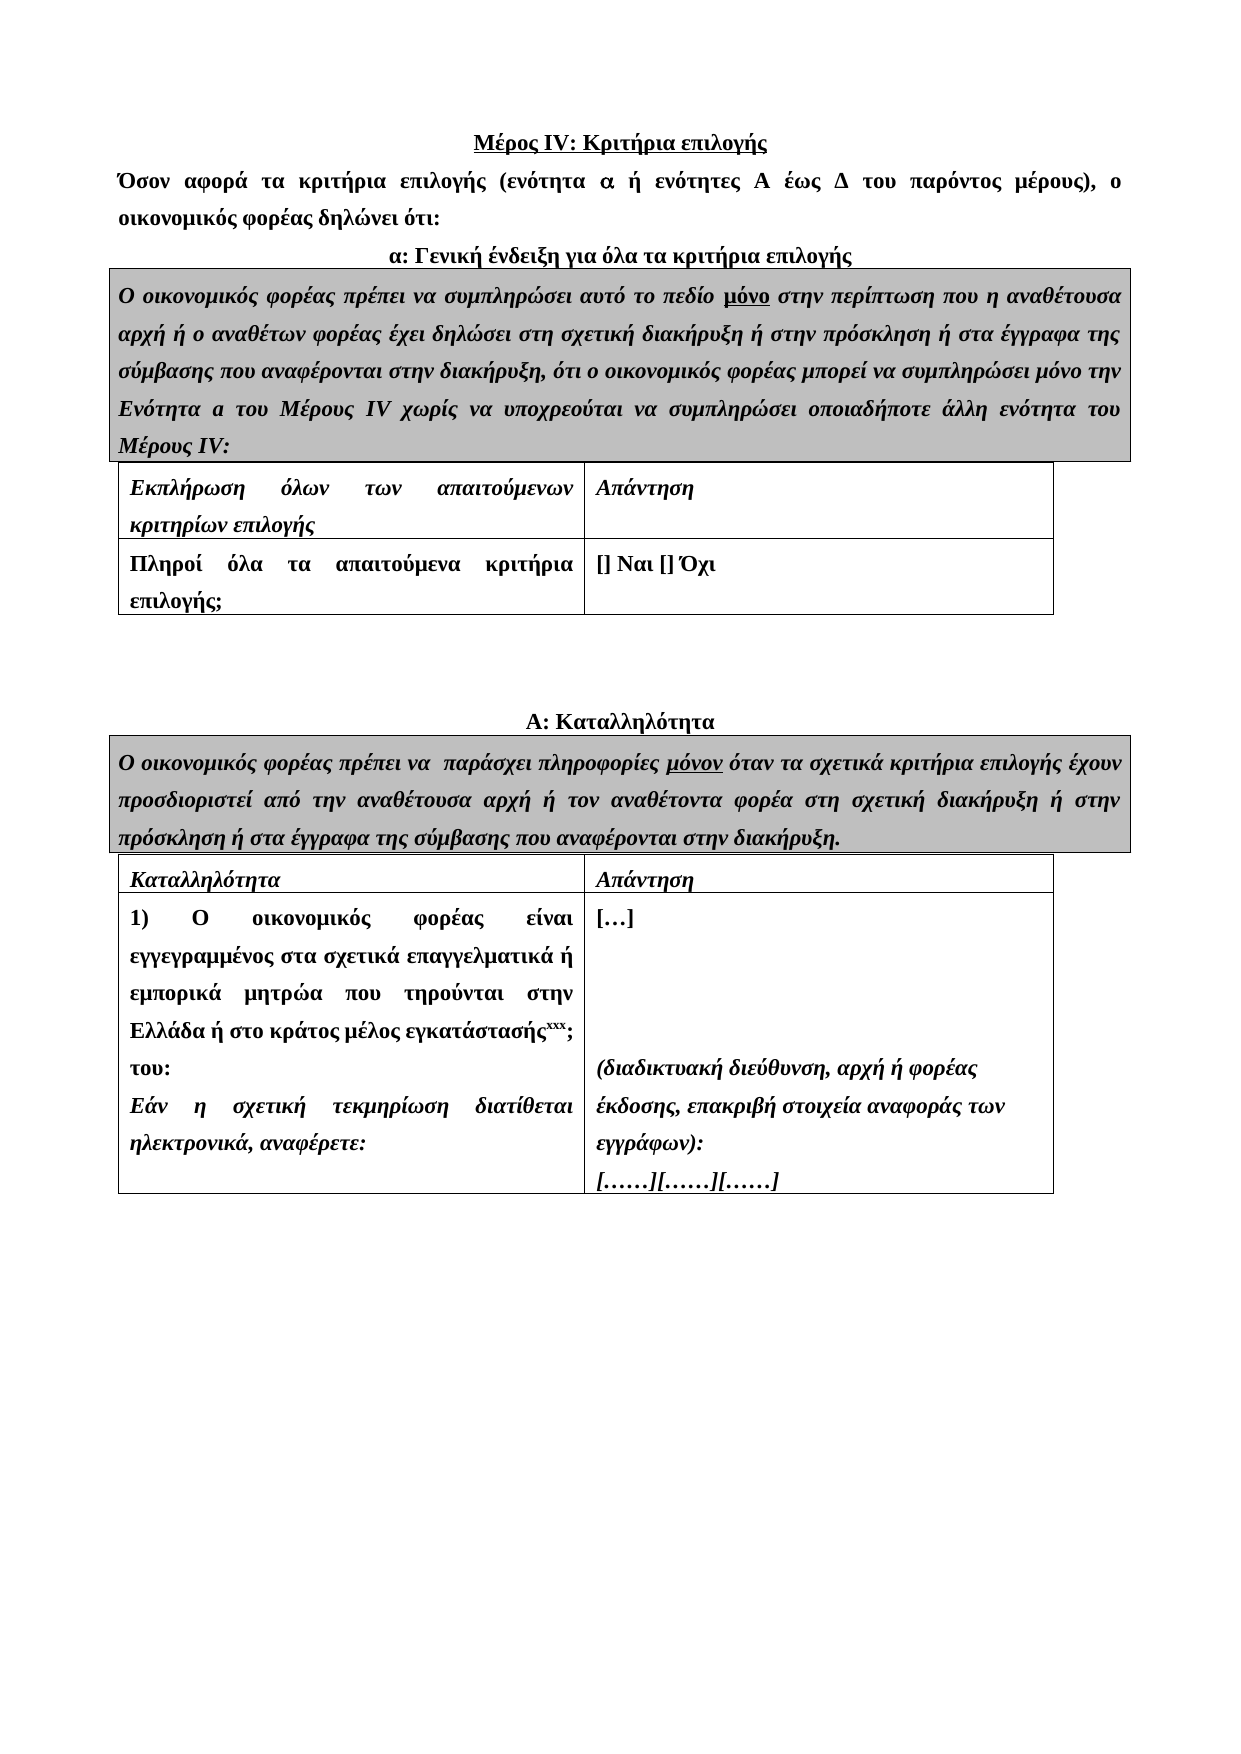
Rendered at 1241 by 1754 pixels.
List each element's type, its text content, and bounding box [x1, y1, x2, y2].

table_cell 1) Ο οικονομικός φορέας είναι εγγεγραμμένος στα σχετικά επαγγελματικά ή εμπορικά μητρώα που τηρούνται στην Ελλάδα ή στο κράτος μέλος εγκατάστασής; του: Εάν η σχετική τεκμηρίωση διατίθεται ηλεκτρονικά, αναφέρετε: [119, 893, 584, 1193]
table_header Απάντηση [585, 855, 1053, 892]
table_header Απάντηση [585, 463, 1053, 538]
text Α: Καταλληλότητα [118, 697, 1122, 735]
text Μέρος IV: Κριτήρια επιλογής [118, 118, 1122, 156]
table_header Καταλληλότητα [119, 855, 584, 892]
text Ο οικονομικός φορέας πρέπει να παράσχει πληροφορίες μόνον όταν τα σχετικά κριτήρια επιλογής έχουν προσδιοριστεί από την αναθέτουσα αρχή ή τον αναθέτοντα φορέα στη σχετική διακήρυξη ή στην πρόσκληση ή στα έγγραφα της σύμβασης που αναφέρονται στην διακήρυξη. [110, 736, 1130, 852]
text Όσον αφορά τα κριτήρια επιλογής (ενότητα  ή ενότητες Α έως Δ του παρόντος μέρους), ο οικονομικός φορέας δηλώνει ότι: [118, 156, 1122, 231]
text Ο οικονομικός φορέας πρέπει να συμπληρώσει αυτό το πεδίο μόνο στην περίπτωση που η αναθέτουσα αρχή ή ο αναθέτων φορέας έχει δηλώσει στη σχετική διακήρυξη ή στην πρόσκληση ή στα έγγραφα της σύμβασης που αναφέρονται στην διακήρυξη, ότι ο οικονομικός φορέας μπορεί να συμπληρώσει μόνο την Ενότητα a του Μέρους ΙV χωρίς να υποχρεούται να συμπληρώσει οποιαδήποτε άλλη ενότητα του Μέρους ΙV: [110, 269, 1130, 461]
table_cell […] (διαδικτυακή διεύθυνση, αρχή ή φορέας έκδοσης, επακριβή στοιχεία αναφοράς των εγγράφων): [……][……][……] [585, 893, 1053, 1193]
table_cell [] Ναι [] Όχι [585, 539, 1053, 614]
text α: Γενική ένδειξη για όλα τα κριτήρια επιλογής [118, 231, 1122, 268]
table_header Εκπλήρωση όλων των απαιτούμενων κριτηρίων επιλογής [119, 463, 584, 538]
table_cell Πληροί όλα τα απαιτούμενα κριτήρια επιλογής; [119, 539, 584, 614]
